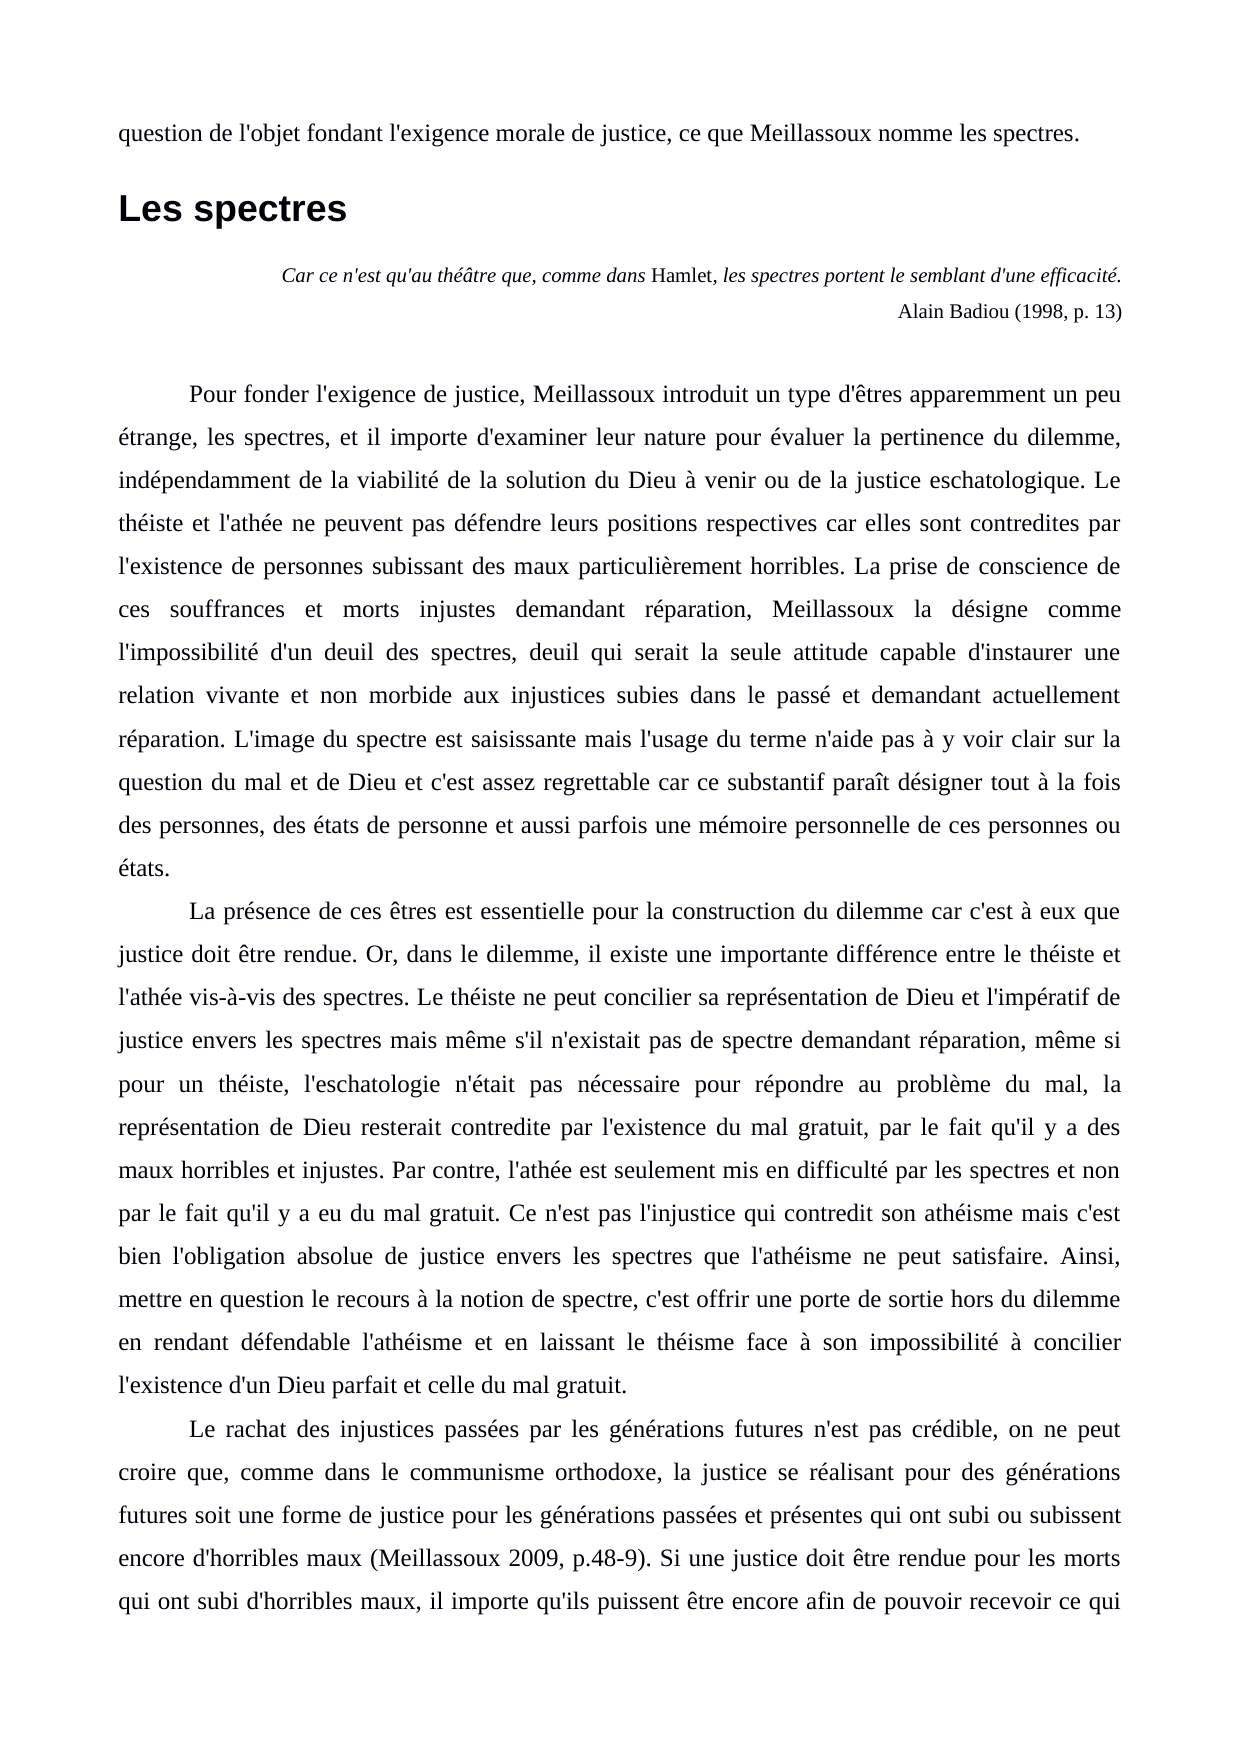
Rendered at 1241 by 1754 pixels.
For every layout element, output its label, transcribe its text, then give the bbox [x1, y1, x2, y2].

text La présence de ces êtres est essentielle pour la construction du dilemme car c'est à eux que justice doit être rendue. Or, dans le dilemme, il existe une importante différence entre le théiste et l'athée vis-à-vis des spectres. Le théiste ne peut concilier sa représentation de Dieu et l'impératif de justice envers les spectres mais même s'il n'existait pas de spectre demandant réparation, même si pour un théiste, l'eschatologie n'était pas nécessaire pour répondre au problème du mal, la représentation de Dieu resterait contredite par l'existence du mal gratuit, par le fait qu'il y a des maux horribles et injustes. Par contre, l'athée est seulement mis en difficulté par les spectres et non par le fait qu'il y a eu du mal gratuit. Ce n'est pas l'injustice qui contredit son athéisme mais c'est bien l'obligation absolue de justice envers les spectres que l'athéisme ne peut satisfaire. Ainsi, mettre en question le recours à la notion de spectre, c'est offrir une porte de sortie hors du dilemme en rendant défendable l'athéisme et en laissant le théisme face à son impossibilité à concilier l'existence d'un Dieu parfait et celle du mal gratuit. [118, 896, 1122, 1399]
list Les spectres [118, 186, 1122, 229]
text Pour fonder l'exigence de justice, Meillassoux introduit un type d'êtres apparemment un peu étrange, les spectres, et il importe d'examiner leur nature pour évaluer la pertinence du dilemme, indépendamment de la viabilité de la solution du Dieu à venir ou de la justice eschatologique. Le théiste et l'athée ne peuvent pas défendre leurs positions respectives car elles sont contredites par l'existence de personnes subissant des maux particulièrement horribles. La prise de conscience de ces souffrances et morts injustes demandant réparation, Meillassoux la désigne comme l'impossibilité d'un deuil des spectres, deuil qui serait la seule attitude capable d'instaurer une relation vivante et non morbide aux injustices subies dans le passé et demandant actuellement réparation. L'image du spectre est saisissante mais l'usage du terme n'aide pas à y voir clair sur la question du mal et de Dieu et c'est assez regrettable car ce substantif paraît désigner tout à la fois des personnes, des états de personne et aussi parfois une mémoire personnelle de ces personnes ou états. [118, 379, 1122, 882]
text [118, 1414, 1122, 1615]
text Alain Badiou (1998, p. 13) [118, 299, 1122, 323]
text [118, 118, 1122, 147]
text Car ce n'est qu'au théâtre que, comme dans Hamlet, les spectres portent le semblant d'une efficacité. [118, 263, 1122, 287]
